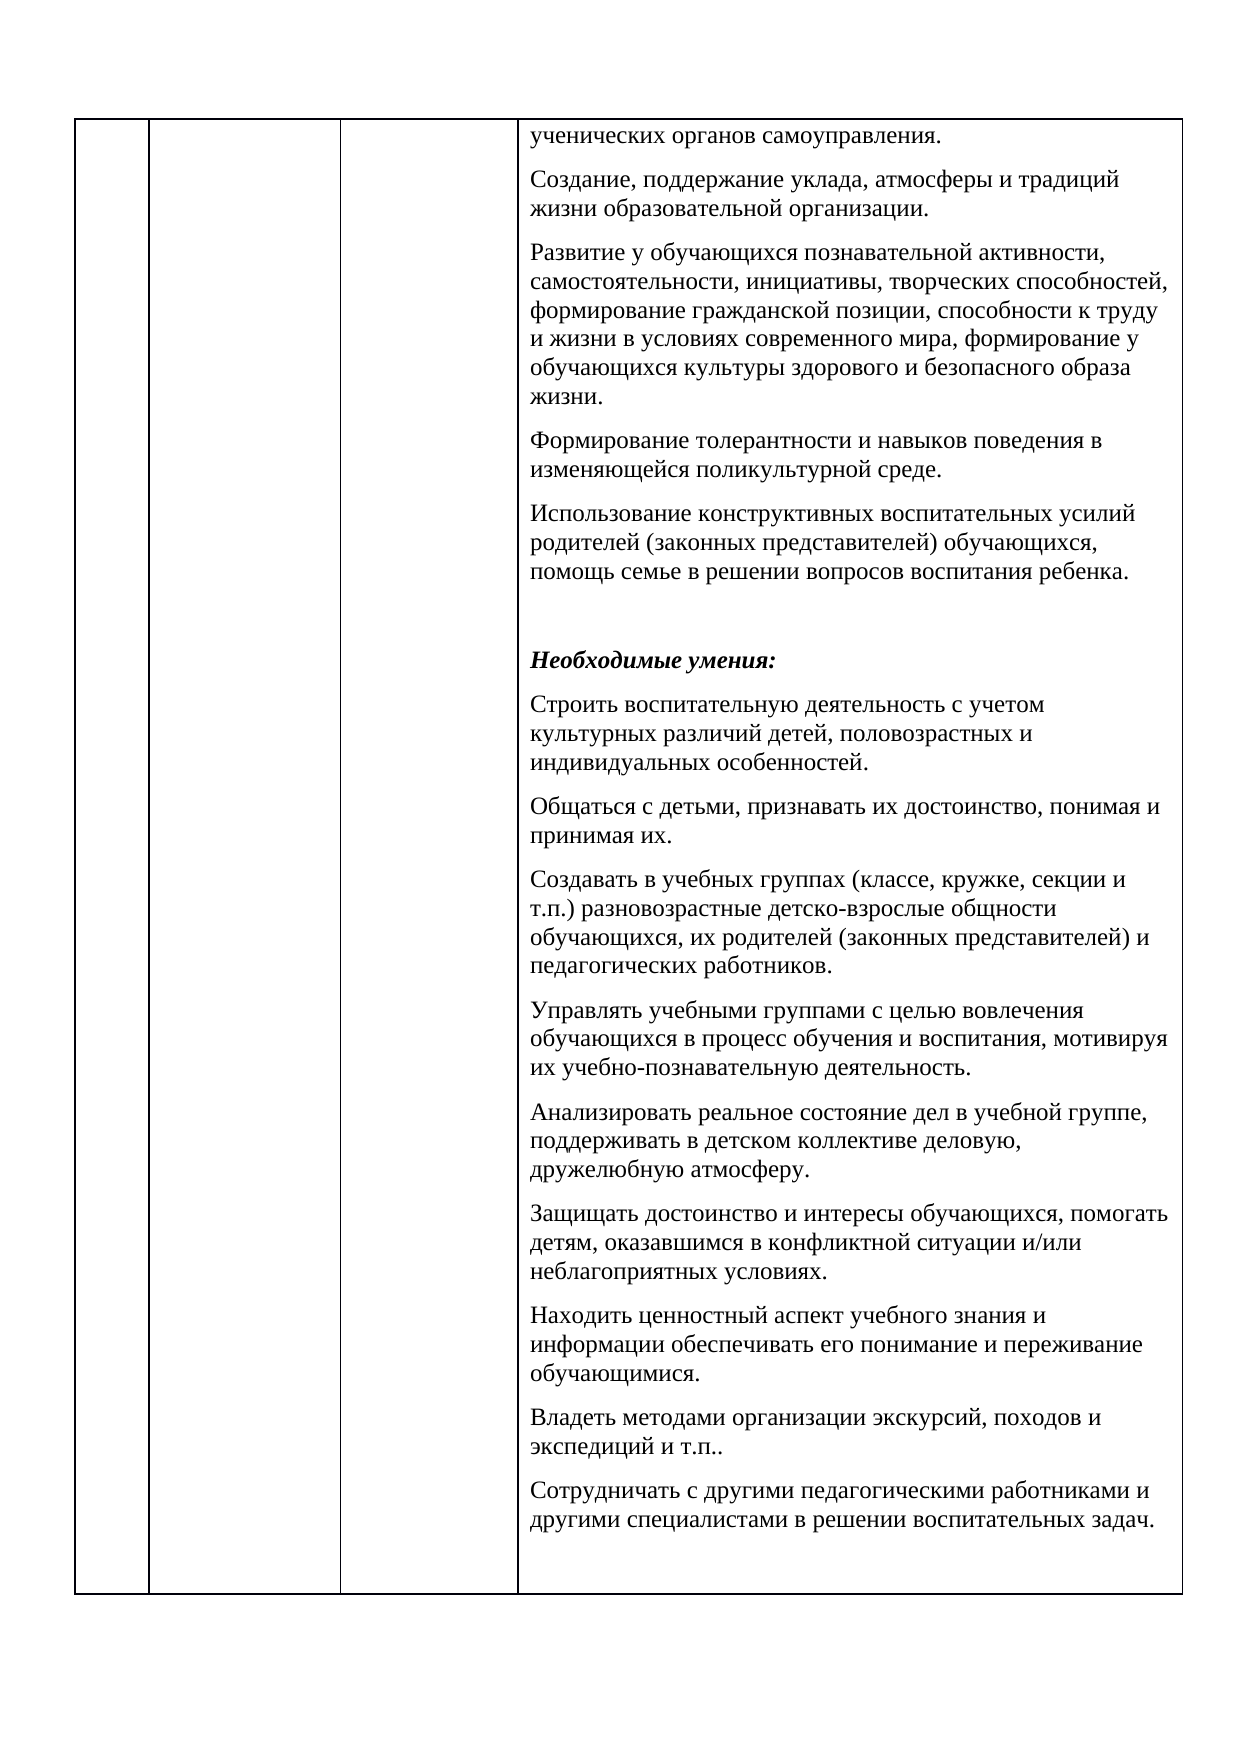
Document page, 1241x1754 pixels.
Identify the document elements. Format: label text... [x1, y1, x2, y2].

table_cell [519, 120, 1182, 1593]
table_cell 2 [76, 120, 148, 1593]
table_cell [150, 120, 340, 1593]
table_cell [341, 120, 517, 1593]
